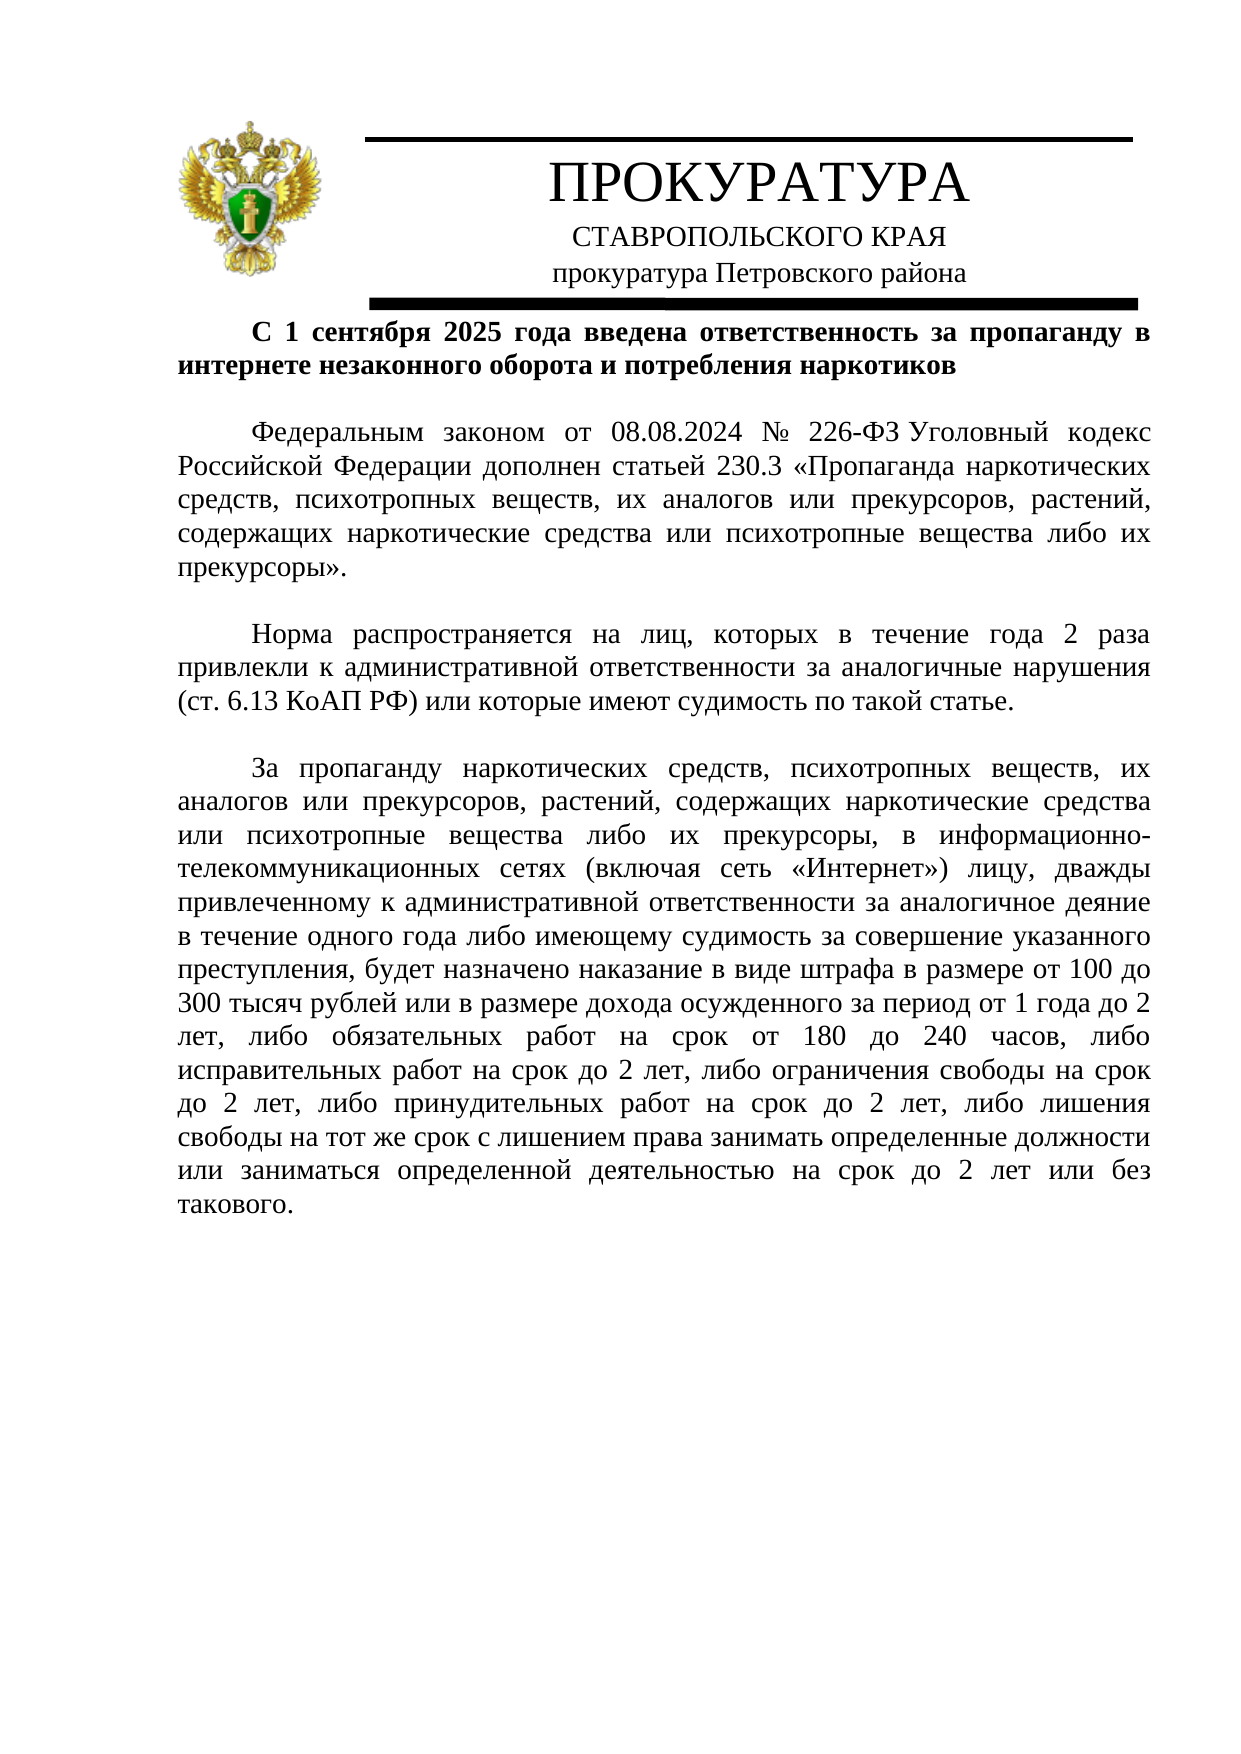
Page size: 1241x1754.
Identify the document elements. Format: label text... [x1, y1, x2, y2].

text С 1 сентября 2025 года введена ответственность за пропаганду в интернете незаконного оборота и потребления наркотиков [177, 314, 1152, 381]
picture [177, 118, 326, 279]
text За пропаганду наркотических средств, психотропных веществ, их аналогов или прекурсоров, растений, содержащих наркотические средства или психотропные вещества либо их прекурсоры, в информационно-телекоммуникационных сетях (включая сеть «Интернет») лицу, дважды привлеченному к административной ответственности за аналогичное деяние в течение одного года либо имеющему судимость за совершение указанного преступления, будет назначено наказание в виде штрафа в размере от 100 до 300 тысяч рублей или в размере дохода осужденного за период от 1 года до 2 лет, либо обязательных работ на срок от 180 до 240 часов, либо исправительных работ на срок до 2 лет, либо ограничения свободы на срок до 2 лет, либо принудительных работ на срок до 2 лет, либо лишения свободы на тот же срок с лишением права занимать определенные должности или заниматься определенной деятельностью на срок до 2 лет или без такового. [177, 750, 1152, 1219]
text Федеральным законом от 08.08.2024 № 226-ФЗ Уголовный кодекс Российской Федерации дополнен статьей 230.3 «Пропаганда наркотических средств, психотропных веществ, их аналогов или прекурсоров, растений, содержащих наркотические средства или психотропные вещества либо их прекурсоры». [177, 414, 1152, 582]
text Норма распространяется на лиц, которых в течение года 2 раза привлекли к административной ответственности за аналогичные нарушения (ст. 6.13 КоАП РФ) или которые имеют судимость по такой статье. [177, 616, 1152, 716]
